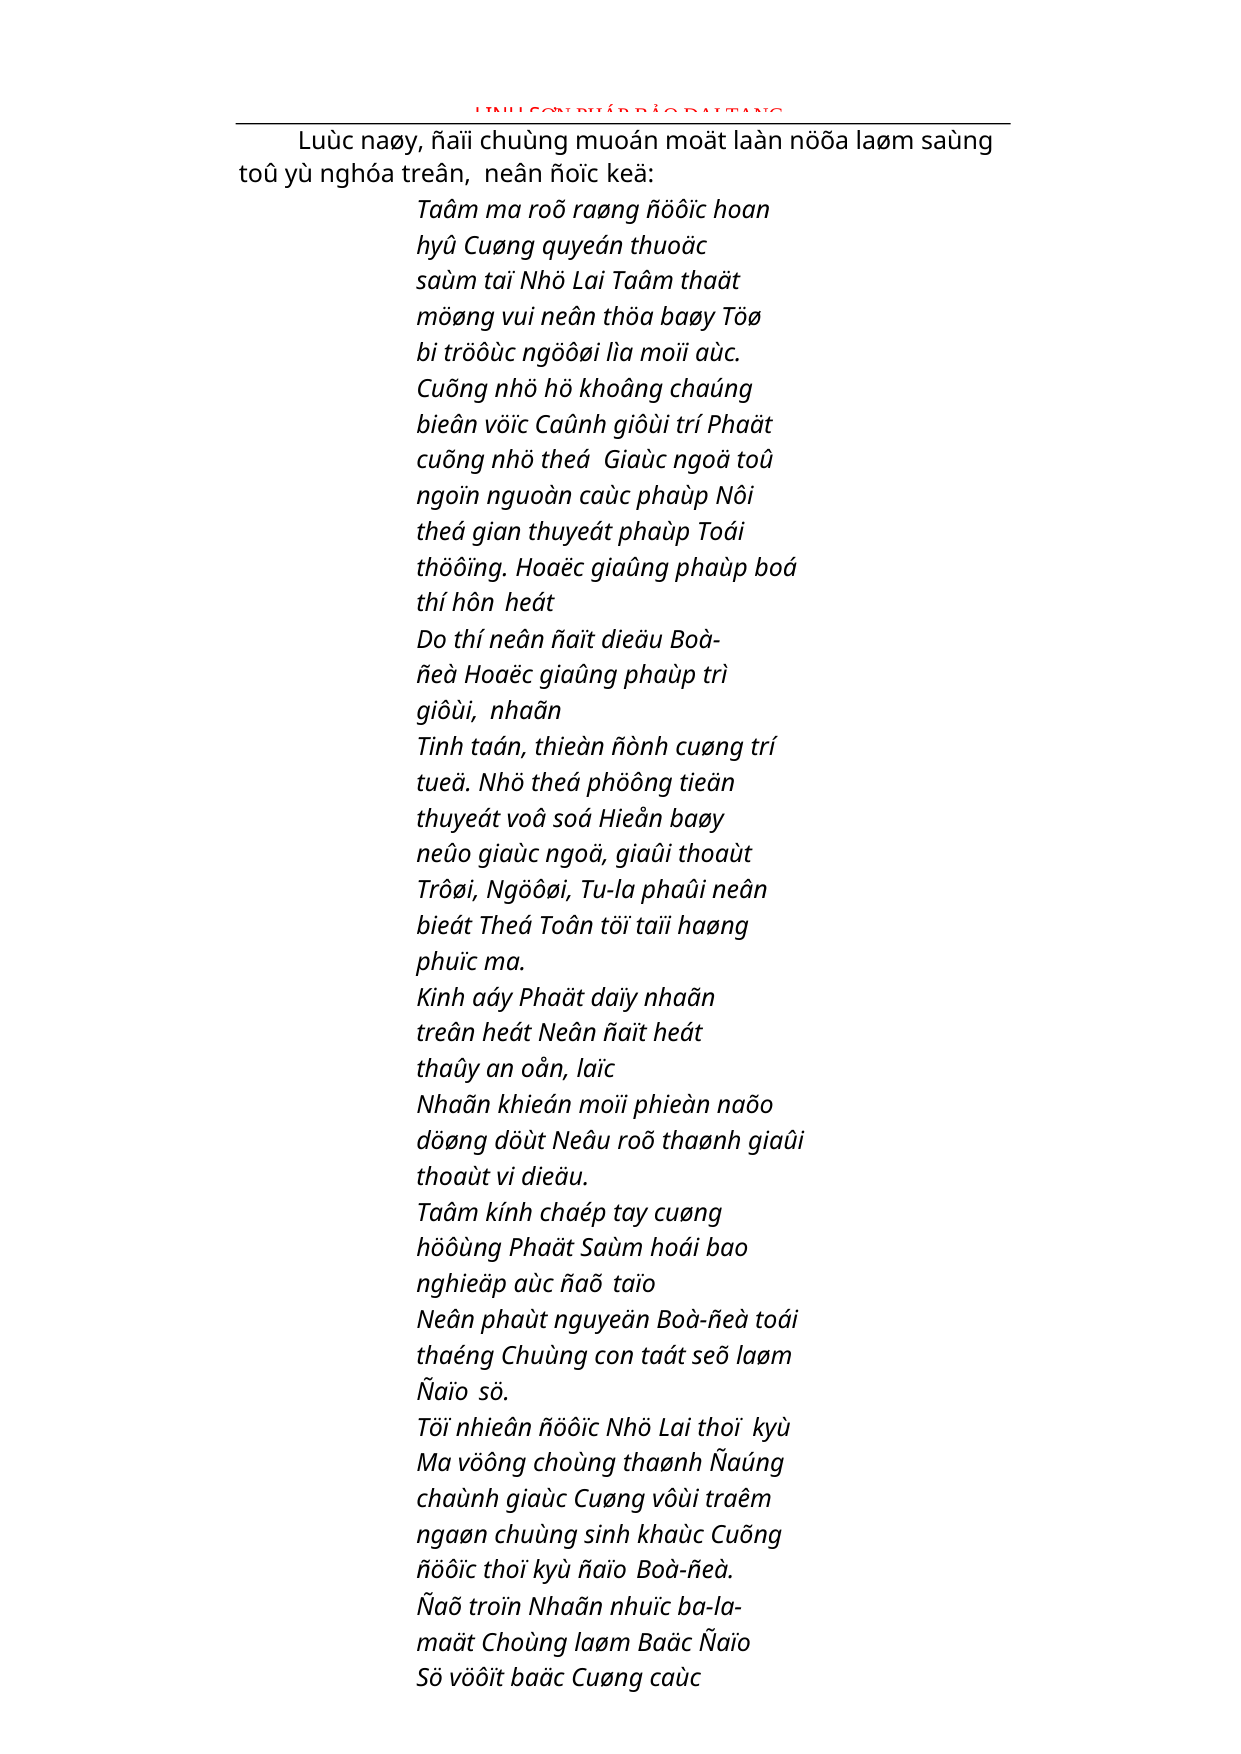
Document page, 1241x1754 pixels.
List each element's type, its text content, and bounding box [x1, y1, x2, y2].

text Do thí neân ñaït dieäu Boà-ñeà Hoaëc giaûng phaùp trì giôùi, nhaãn [416, 621, 743, 727]
text Taâm kính chaép tay cuøng höôùng Phaät Saùm hoái bao nghieäp aùc ñaõ taïo [416, 1194, 812, 1300]
text Neân phaùt nguyeän Boà-ñeà toái thaéng Chuùng con taát seõ laøm Ñaïo sö. [416, 1302, 812, 1407]
text Kinh aáy Phaät daïy nhaãn treân heát Neân ñaït heát thaûy an oån, laïc [416, 979, 764, 1085]
text Töï nhieân ñöôïc Nhö Lai thoï kyù [416, 1409, 1065, 1443]
text Luùc naøy, ñaïi chuùng muoán moät laàn nöõa laøm saùng toû yù nghóa treân, neân ñoïc keä: [239, 123, 1000, 190]
text Ma vöông choùng thaønh Ñaúng chaùnh giaùc Cuøng vôùi traêm ngaøn chuùng sinh khaùc Cuõng ñöôïc thoï kyù ñaïo Boà-ñeà. [416, 1445, 837, 1586]
text Tinh taán, thieàn ñònh cuøng trí tueä. Nhö theá phöông tieän thuyeát voâ soá Hieån baøy neûo giaùc ngoä, giaûi thoaùt Trôøi, Ngöôøi, Tu-la phaûi neân bieát Theá Toân töï taïi haøng phuïc ma. [416, 729, 781, 977]
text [416, 1588, 753, 1694]
text Taâm ma roõ raøng ñöôïc hoan hyû Cuøng quyeán thuoäc saùm taï Nhö Lai Taâm thaät möøng vui neân thöa baøy Töø bi tröôùc ngöôøi lìa moïi aùc. [416, 192, 773, 368]
text Nhaãn khieán moïi phieàn naõo döøng döùt Neâu roõ thaønh giaûi thoaùt vi dieäu. [416, 1087, 812, 1192]
text Cuõng nhö hö khoâng chaúng bieân vöïc Caûnh giôùi trí Phaät cuõng nhö theá Giaùc ngoä toû ngoïn nguoàn caùc phaùp Nôi theá gian thuyeát phaùp Toái thöôïng. Hoaëc giaûng phaùp boá thí hôn heát [416, 371, 802, 619]
